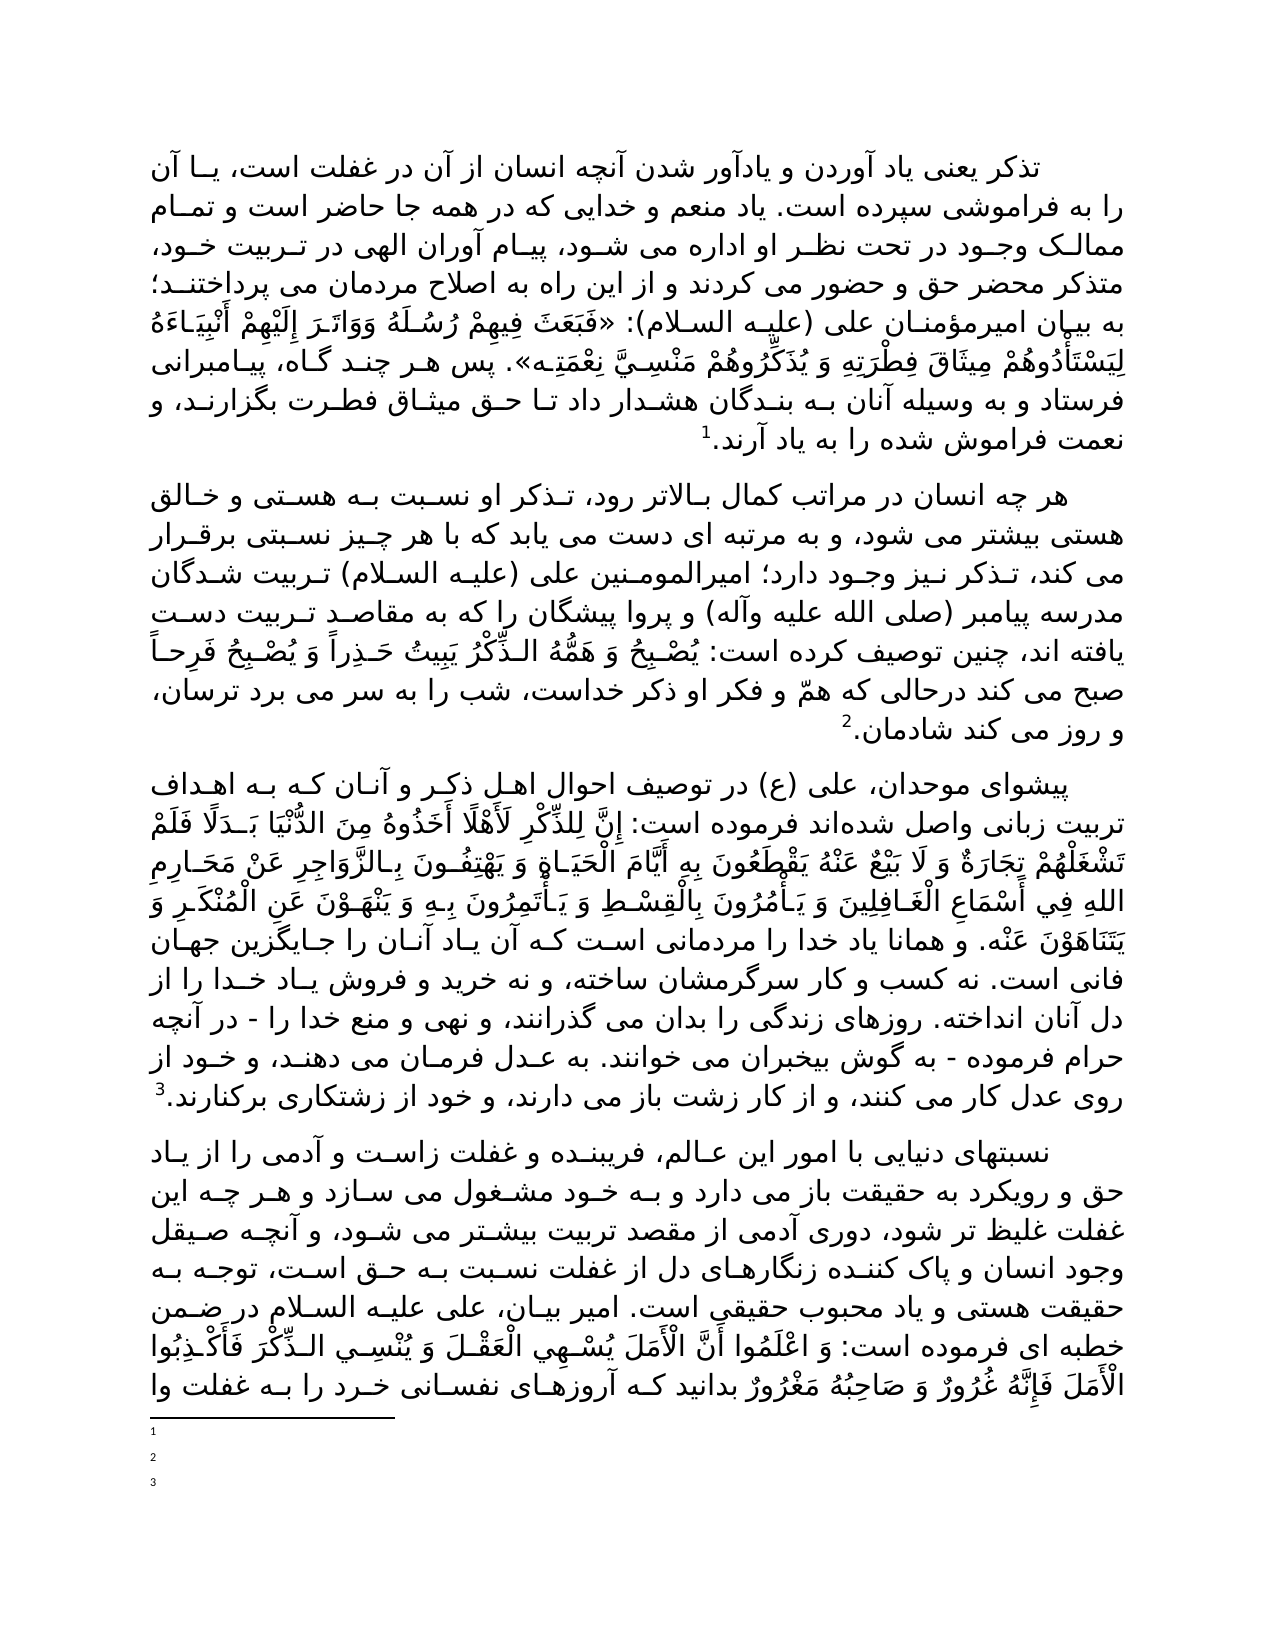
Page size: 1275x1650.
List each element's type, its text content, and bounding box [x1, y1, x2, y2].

text هر چه انسان در مراتب کمال بالاتر رود، تذکر او نسبت به هستی و خالق هستی بیشتر می ‏شود، و به مرتبه‏ ای دست می‏ یابد که با هر چیز نسبتی برقرار می ‏کند، تذکر نیز وجود دارد؛ امیرالمومنین علی (علیه السلام) تربیت شدگان مدرسه پیامبر (صلی ‏الله ‏علیه‏ وآله) و پروا پیشگان را که به مقاصد تربیت دست یافته ‏اند، چنین توصیف کرده است: يُصْبِحُ وَ هَمُّهُ الذِّكْرُ يَبِيتُ حَذِراً وَ يُصْبِحُ فَرِحاً صبح می‏ کند درحالی که همّ و فکر او ذکر خداست، شب را به سر می ‏برد ترسان، و روز می‏ کند شادمان. [150, 478, 1125, 746]
text پیشوای موحدان، علی (ع) در توصیف احوال اهل ذکر و آنان که به اهداف تربیت زبانی واصل شده‌‏اند فرموده است: إِنَّ لِلذِّكْرِ لَأَهْلًا أَخَذُوهُ مِنَ الدُّنْيَا بَدَلًا فَلَمْ تَشْغَلْهُمْ تِجَارَةٌ وَ لَا بَيْعٌ عَنْهُ يَقْطَعُونَ بِهِ أَيَّامَ الْحَيَاةِ وَ يَهْتِفُونَ بِالزَّوَاجِرِ عَنْ مَحَارِمِ اللهِ فِي أَسْمَاعِ الْغَافِلِينَ وَ يَأْمُرُونَ بِالْقِسْطِ وَ يَأْتَمِرُونَ بِهِ وَ يَنْهَوْنَ عَنِ الْمُنْكَرِ وَ يَتَنَاهَوْنَ عَنْه. و همانا یاد خدا را مردمانی است که آن یاد آنان را جایگزین جهان فانی است. نه کسب و کار سرگرمشان ساخته، و نه خرید و فروش یاد خدا را از دل آنان انداخته. روزهای زندگی را بدان می‏ گذرانند، و نهی و منع خدا را - در آنچه حرام فرموده - به گوش بیخبران می‏ خوانند. به عدل فرمان می‏ دهند، و خود از روی عدل کار می‏ کنند، و از کار زشت باز می‏ دارند، و خود از زشتکاری برکنارند. [150, 768, 1125, 1113]
text تذکر یعنی یاد آوردن و یادآور شدن آنچه انسان از آن در غفلت است، یا آن را به فراموشی سپرده است. یاد منعم و خدایی که در همه جا حاضر است و تمام ممالک وجود در تحت نظر او اداره می ‏شود، پیام آوران الهی در تربیت خود، متذکر محضر حق و حضور می‏ کردند و از این راه به اصلاح مردمان می‏ پرداختند؛ به بیان امیرمؤمنان علی (علیه السلام): «فَبَعَثَ فِيهِمْ رُسُلَهُ وَوَاتَرَ إِلَيْهِمْ أَنْبِيَاءَهُ لِيَسْتَأْدُوهُمْ مِيثَاقَ فِطْرَتِهِ وَ يُذَكِّرُوهُمْ مَنْسِيَّ نِعْمَتِه‏». پس هر چند گاه، پیامبرانی فرستاد و به وسیله آنان به بندگان هشدار داد تا حق میثاق فطرت بگزارند، و نعمت فراموش شده را به یاد آرند. [150, 150, 1125, 457]
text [150, 1135, 1125, 1403]
